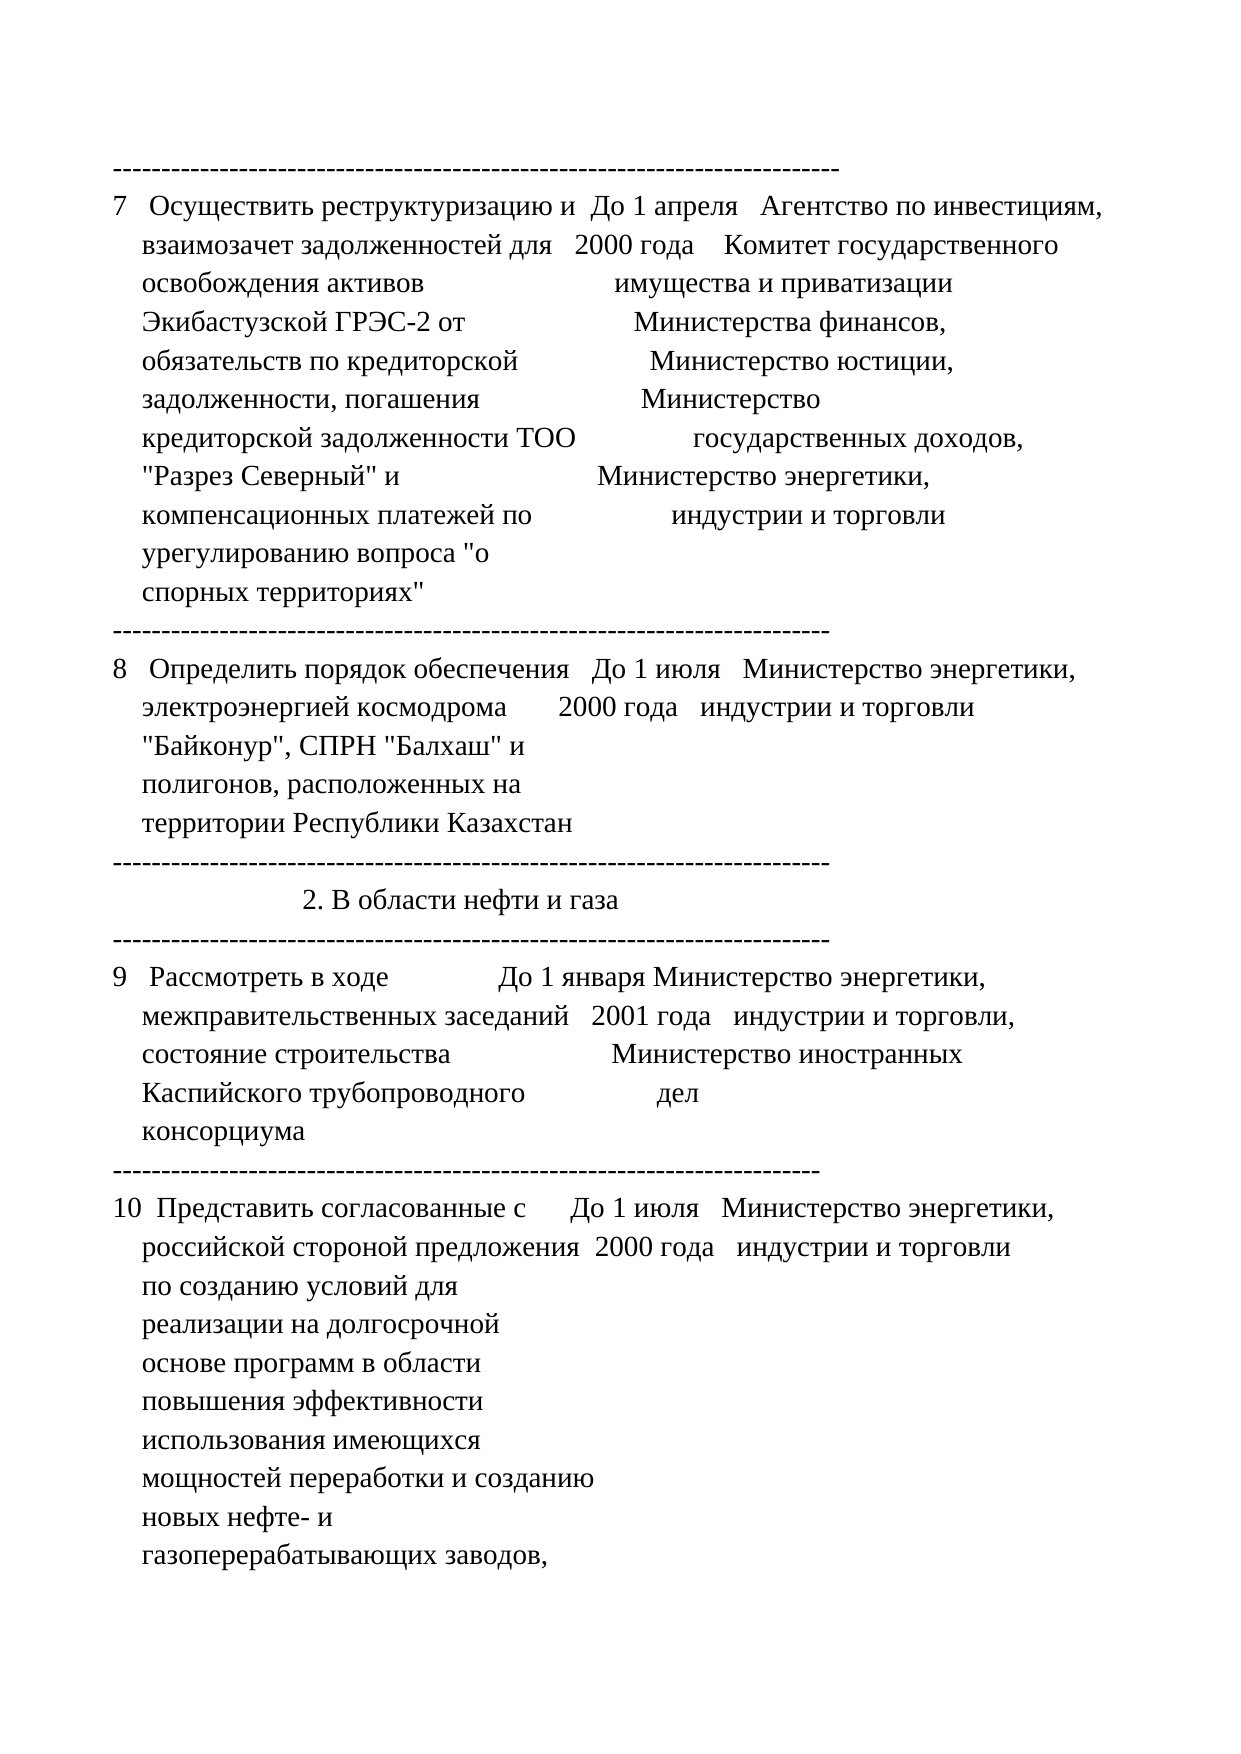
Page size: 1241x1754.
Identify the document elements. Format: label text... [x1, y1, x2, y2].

text -------------------------------------------------------------------------- [112, 921, 1128, 954]
text новых нефте- и [112, 1499, 1128, 1532]
text "Разрез Северный" и Министерство энергетики, [112, 458, 1128, 492]
text газоперерабатывающих заводов, [112, 1537, 1128, 1571]
text использования имеющихся [112, 1422, 1128, 1455]
text реализации на долгосрочной [112, 1306, 1128, 1340]
text компенсационных платежей по индустрии и торговли [112, 497, 1128, 530]
text 2. В области нефти и газа [112, 882, 1128, 916]
text -------------------------------------------------------------------------- [112, 612, 1128, 646]
text --------------------------------------------------------------------------- [112, 150, 1128, 183]
text -------------------------------------------------------------------------- [112, 844, 1128, 877]
text консорциума [112, 1113, 1128, 1147]
text ------------------------------------------------------------------------- [112, 1152, 1128, 1186]
text "Байконур", СПРН "Балхаш" и [112, 728, 1128, 762]
text урегулированию вопроса "о [112, 535, 1128, 569]
text 7 Осуществить реструктуризацию и До 1 апреля Агентство по инвестициям, [112, 188, 1128, 222]
text спорных территориях" [112, 574, 1128, 607]
text освобождения активов имущества и приватизации [112, 266, 1128, 299]
text Каспийского трубопроводного дел [112, 1075, 1128, 1108]
text обязательств по кредиторской Министерство юстиции, [112, 343, 1128, 376]
text Экибастузской ГРЭС-2 от Министерства финансов, [112, 304, 1128, 338]
text российской стороной предложения 2000 года индустрии и торговли [112, 1229, 1128, 1263]
text 10 Представить согласованные с До 1 июля Министерство энергетики, [112, 1191, 1128, 1224]
text повышения эффективности [112, 1383, 1128, 1417]
text межправительственных заседаний 2001 года индустрии и торговли, [112, 998, 1128, 1031]
text задолженности, погашения Министерство [112, 381, 1128, 415]
text взаимозачет задолженностей для 2000 года Комитет государственного [112, 227, 1128, 261]
text территории Республики Казахстан [112, 805, 1128, 839]
text 8 Определить порядок обеспечения До 1 июля Министерство энергетики, [112, 651, 1128, 684]
text основе программ в области [112, 1345, 1128, 1378]
text по созданию условий для [112, 1268, 1128, 1301]
text состояние строительства Министерство иностранных [112, 1036, 1128, 1070]
text электроэнергией космодрома 2000 года индустрии и торговли [112, 689, 1128, 723]
text полигонов, расположенных на [112, 767, 1128, 800]
text кредиторской задолженности ТОО государственных доходов, [112, 420, 1128, 453]
text 9 Рассмотреть в ходе До 1 января Министерство энергетики, [112, 959, 1128, 993]
text мощностей переработки и созданию [112, 1460, 1128, 1494]
